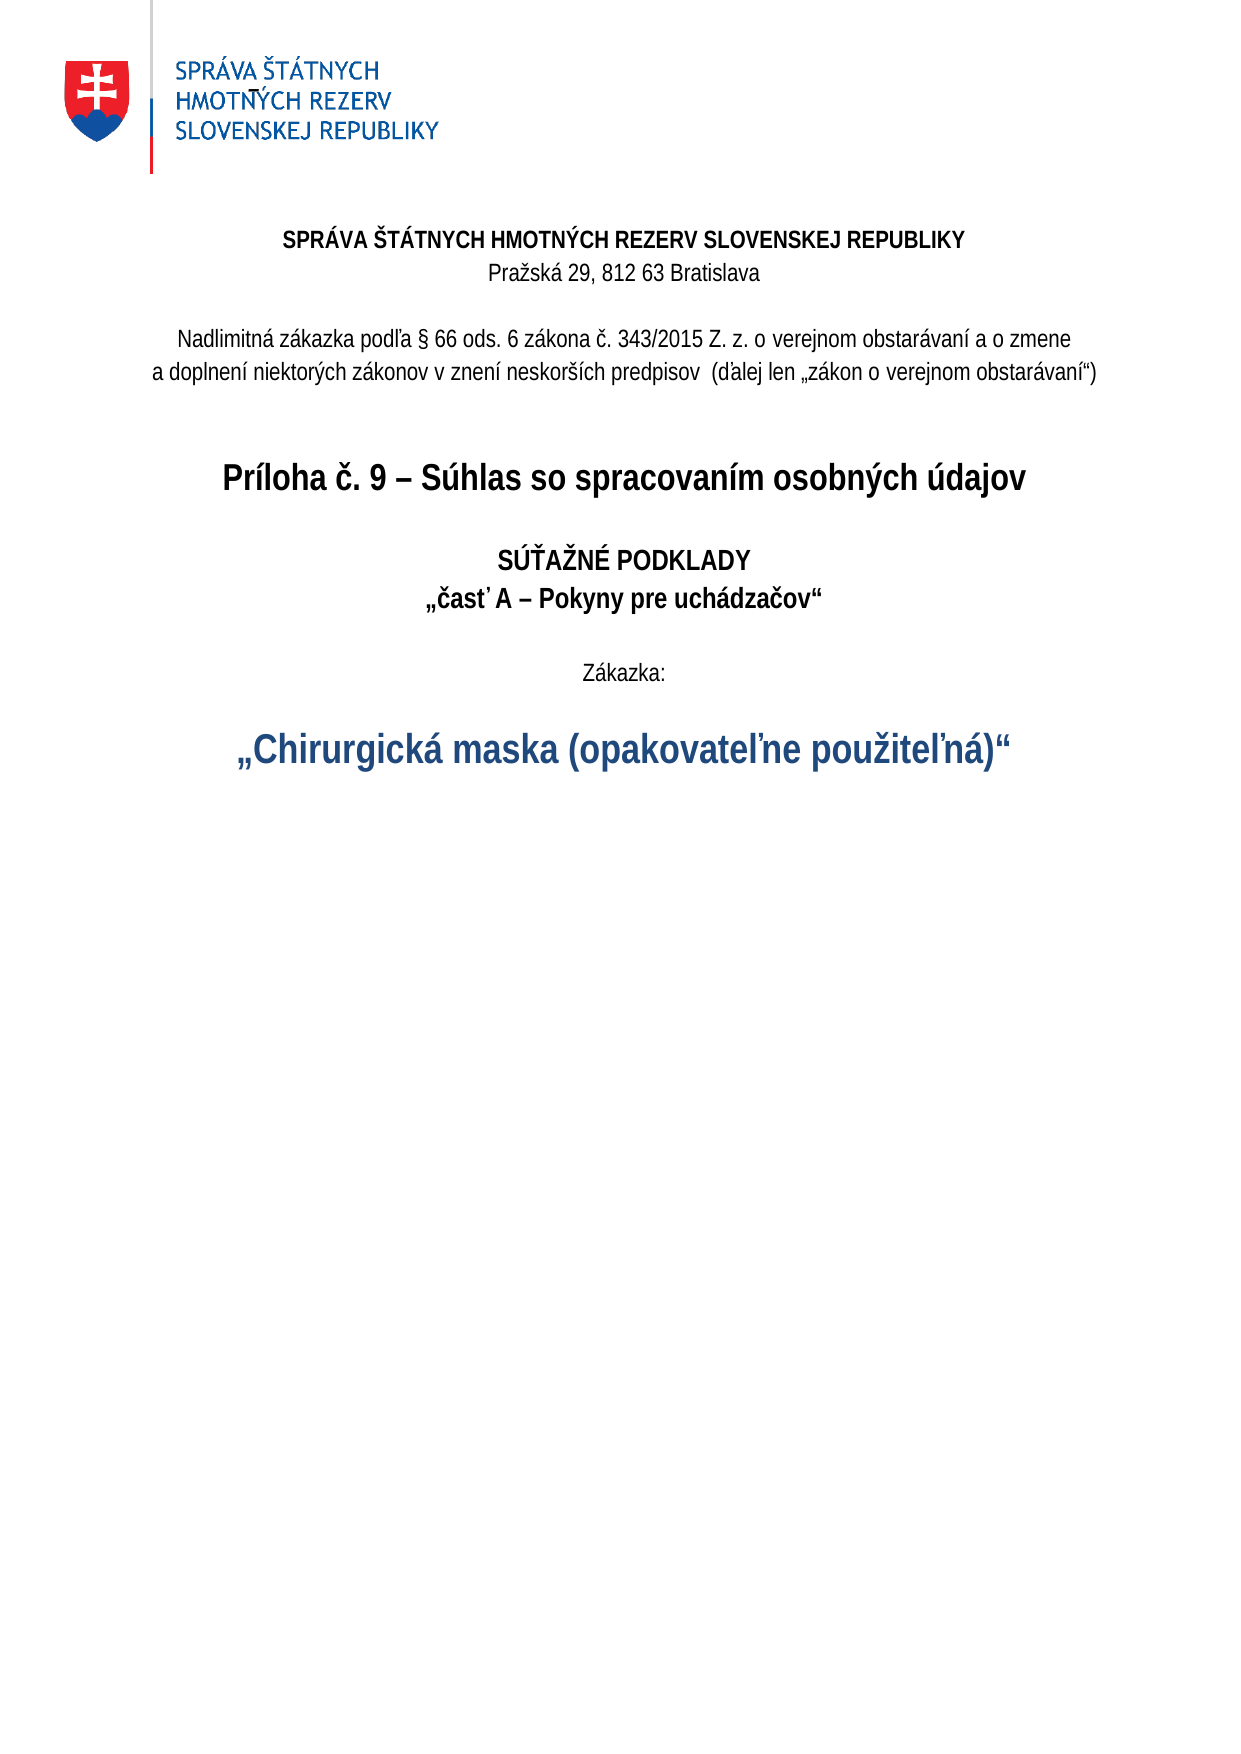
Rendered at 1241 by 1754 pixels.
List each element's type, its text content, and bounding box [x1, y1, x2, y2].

text SÚŤAŽNÉ PODKLADY [141, 543, 1107, 577]
text Pražská 29, 812 63 Bratislava [141, 258, 1107, 286]
text „Chirurgická maska (opakovateľne použiteľná)“ [141, 724, 1107, 772]
picture [0, 0, 506, 204]
text SPRÁVA ŠTÁTNYCH HMOTNÝCH REZERV SLOVENSKEJ REPUBLIKY [141, 225, 1107, 253]
text Príloha č. 9 – Súhlas so spracovaním osobných údajov [141, 455, 1107, 498]
text Nadlimitná zákazka podľa § 66 ods. 6 zákona č. 343/2015 Z. z. o verejnom obstarávaní a o zmene a doplnení niektorých zákonov v znení neskorších predpisov (ďalej len „zákon o verejnom obstarávaní“) [141, 324, 1107, 385]
text „časť A – Pokyny pre uchádzačov“ [141, 582, 1107, 615]
text Zákazka: [141, 658, 1107, 687]
